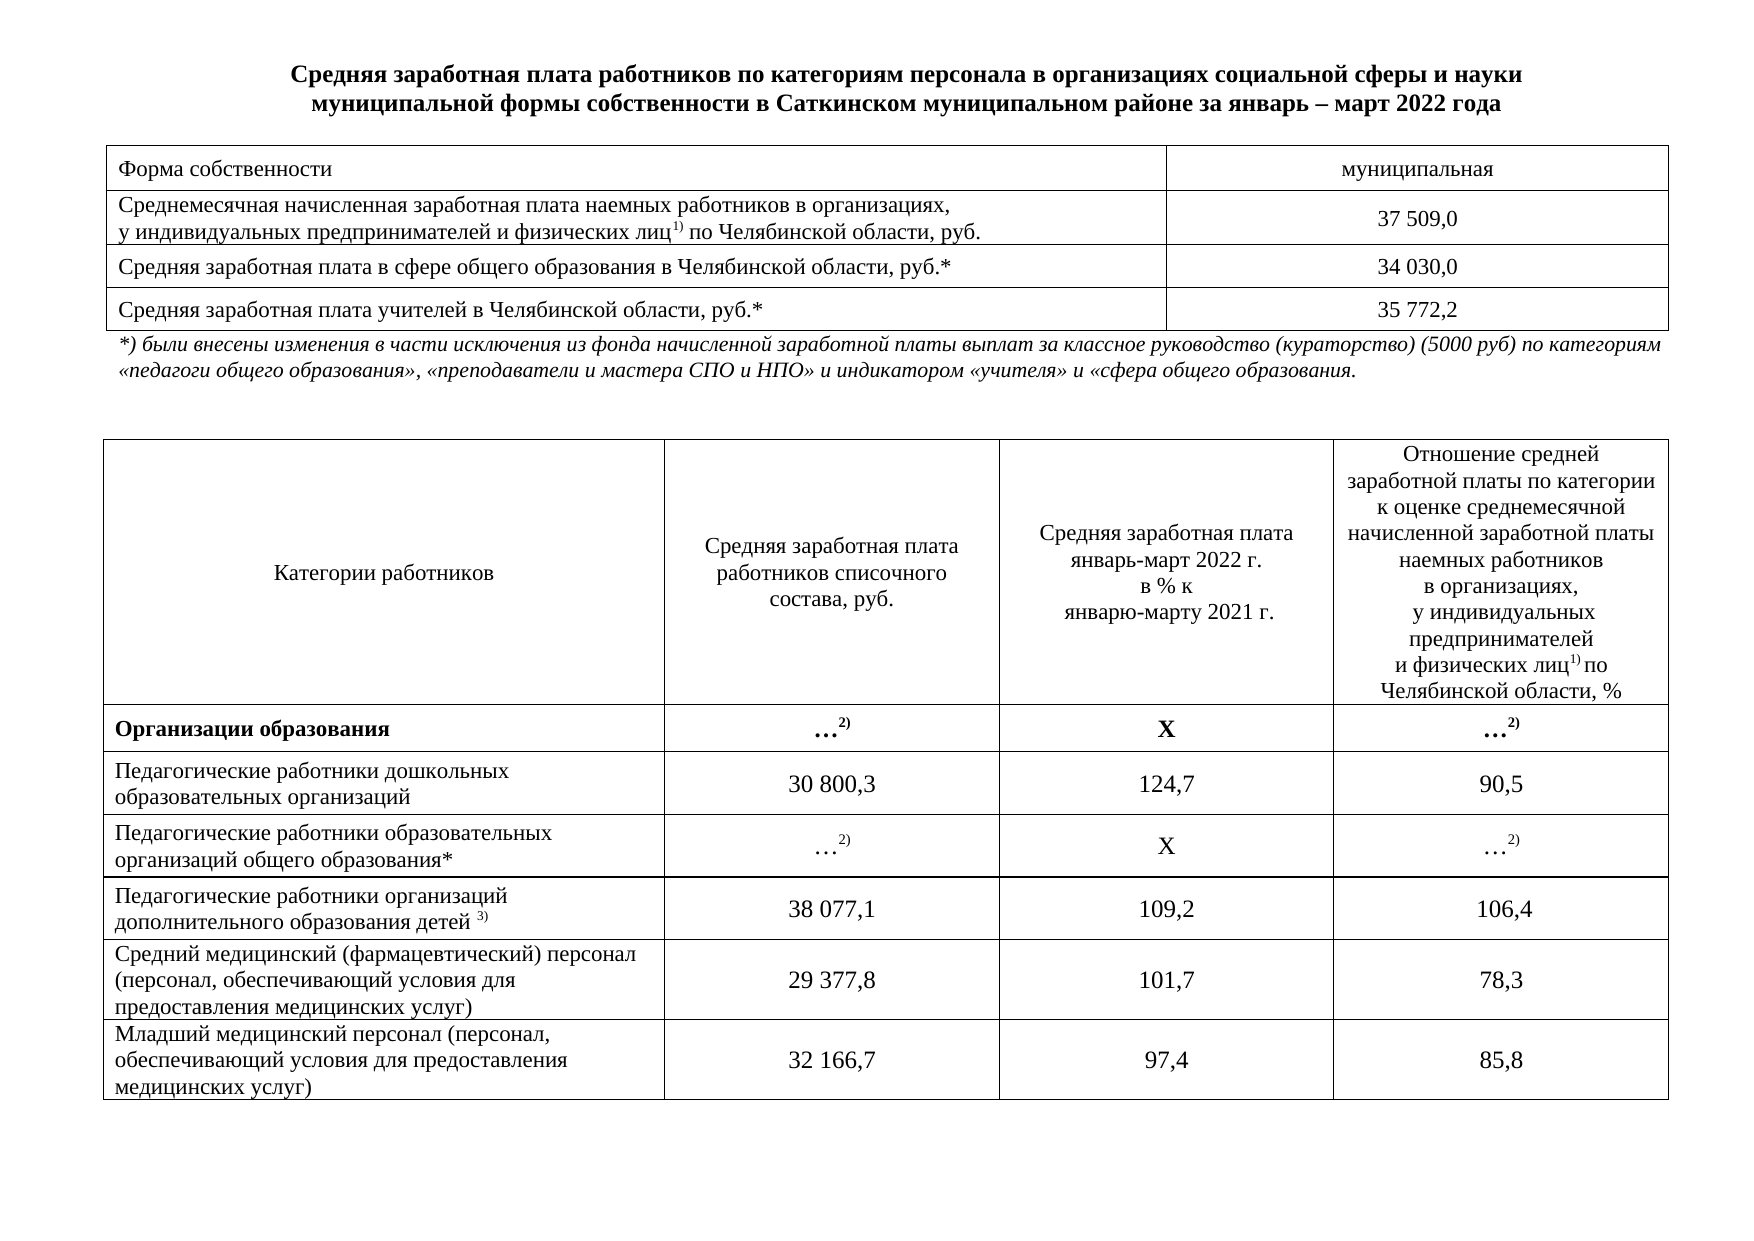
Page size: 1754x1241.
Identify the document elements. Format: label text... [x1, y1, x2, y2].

table_cell 106,4 [1334, 878, 1668, 939]
table_cell …2) [665, 705, 999, 751]
text *) были внесены изменения в части исключения из фонда начисленной заработной платы выплат за классное руководство (кураторство) (5000 руб) по категориям «педагоги общего образования», «преподаватели и мастера СПО и НПО» и индикатором «учителя» и «сфера общего образования. [118, 331, 1695, 382]
table_cell 78,3 [1334, 940, 1668, 1019]
table_cell 29 377,8 [665, 940, 999, 1019]
table_header Средняя заработная плата работников списочного состава, руб. [665, 440, 999, 704]
table_cell Средний медицинский (фармацевтический) персонал (персонал, обеспечивающий условия для предоставления медицинских услуг) [104, 940, 664, 1019]
table_cell 97,4 [1000, 1020, 1333, 1099]
table_cell Х [1000, 705, 1333, 751]
table_header Отношение средней заработной платы по категории к оценке среднемесячной начисленной заработной платы наемных работников в организациях, у индивидуальных предпринимателей и физических лиц1) по Челябинской области, % [1334, 440, 1668, 704]
table_cell 124,7 [1000, 752, 1333, 814]
table_header Категории работников [104, 440, 664, 704]
table_cell 85,8 [1334, 1020, 1668, 1099]
text муниципальной формы собственности в Саткинском муниципальном районе за январь – март 2022 года [118, 88, 1695, 117]
table_cell …2) [1334, 815, 1668, 876]
table_cell 90,5 [1334, 752, 1668, 814]
table_cell 101,7 [1000, 940, 1333, 1019]
table_cell 30 800,3 [665, 752, 999, 814]
table_cell 38 077,1 [665, 878, 999, 939]
table_cell Организации образования [104, 705, 664, 751]
table_cell Педагогические работники дошкольных образовательных организаций [104, 752, 664, 814]
table_header муниципальная [1167, 146, 1668, 190]
table_cell …2) [665, 815, 999, 876]
table_cell 35 772,2 [1167, 288, 1668, 330]
table_cell Педагогические работники образовательных организаций общего образования* [104, 815, 664, 876]
table_cell 109,2 [1000, 878, 1333, 939]
table_cell Среднемесячная начисленная заработная плата наемных работников в организациях, у индивидуальных предпринимателей и физических лиц1) по Челябинской области, руб. [107, 191, 1166, 244]
table_cell Средняя заработная плата учителей в Челябинской области, руб.* [107, 288, 1166, 330]
text Средняя заработная плата работников по категориям персонала в организациях социальной сферы и науки [118, 59, 1695, 88]
table_cell 32 166,7 [665, 1020, 999, 1099]
table_cell Средняя заработная плата в сфере общего образования в Челябинской области, руб.* [107, 245, 1166, 287]
table_header Средняя заработная плата январь-март 2022 г. в % к январю-марту 2021 г. [1000, 440, 1333, 704]
table_cell Х [1000, 815, 1333, 876]
table_cell 37 509,0 [1167, 191, 1668, 244]
table_cell Педагогические работники организаций дополнительного образования детей 3) [104, 878, 664, 939]
table_cell 34 030,0 [1167, 245, 1668, 287]
table_cell …2) [1334, 705, 1668, 751]
table_cell Младший медицинский персонал (персонал, обеспечивающий условия для предоставления медицинских услуг) [104, 1020, 664, 1099]
table_header Форма собственности [107, 146, 1166, 190]
